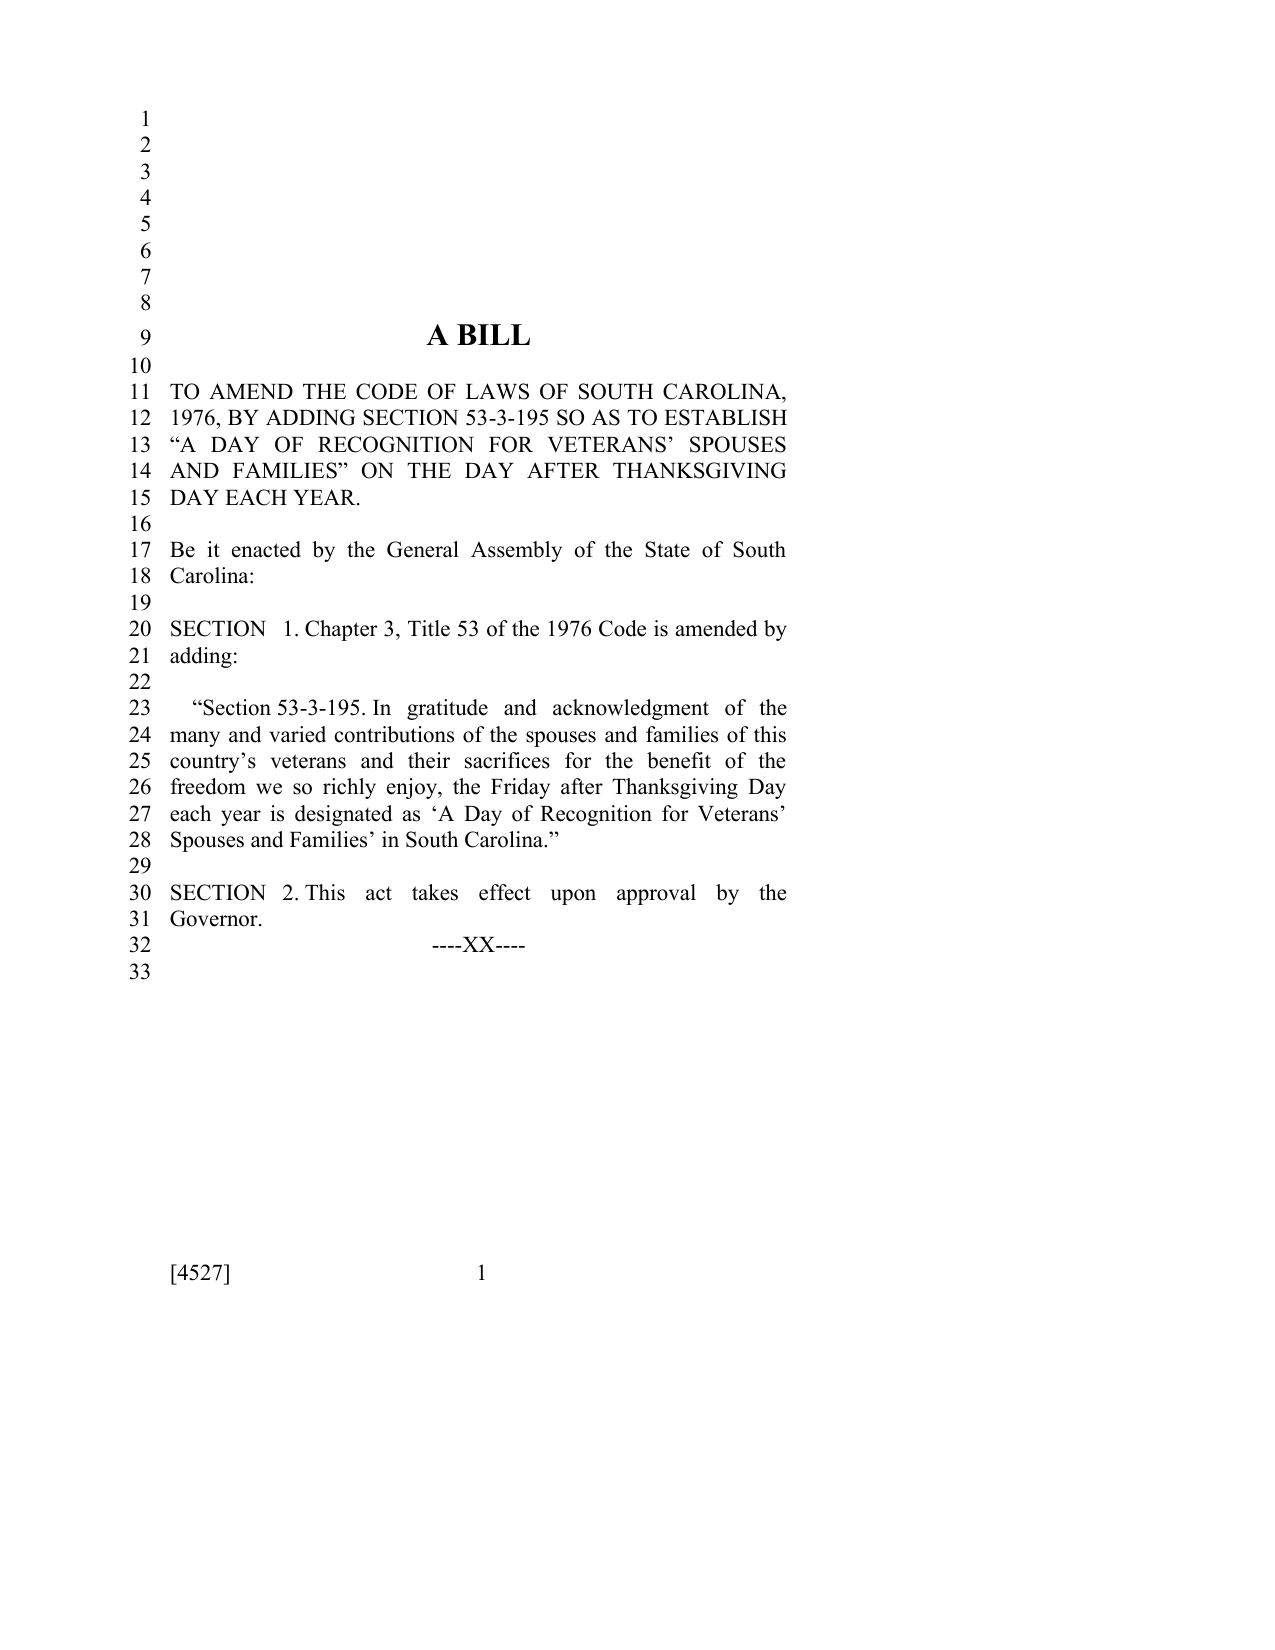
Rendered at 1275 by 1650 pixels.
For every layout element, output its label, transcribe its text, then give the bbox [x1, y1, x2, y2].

text TO AMEND THE CODE OF LAWS OF SOUTH CAROLINA, 1976, BY ADDING SECTION 53-3-195 SO AS TO ESTABLISH “A DAY OF RECOGNITION FOR VETERANS’ SPOUSES AND FAMILIES” ON THE DAY AFTER THANKSGIVING DAY EACH YEAR. [169, 378, 787, 510]
text Be it enacted by the General Assembly of the State of South Carolina: [169, 536, 787, 589]
text A BILL [169, 316, 787, 352]
text “Section 53-3-195. In gratitude and acknowledgment of the many and varied contributions of the spouses and families of this country’s veterans and their sacrifices for the benefit of the freedom we so richly enjoy, the Friday after Thanksgiving Day each year is designated as ‘A Day of Recognition for Veterans’ Spouses and Families’ in South Carolina.” [169, 694, 787, 852]
text ----XX---- [169, 932, 787, 958]
text SECTION 1. Chapter 3, Title 53 of the 1976 Code is amended by adding: [169, 615, 787, 668]
text SECTION 2. This act takes effect upon approval by the Governor. [169, 879, 787, 932]
